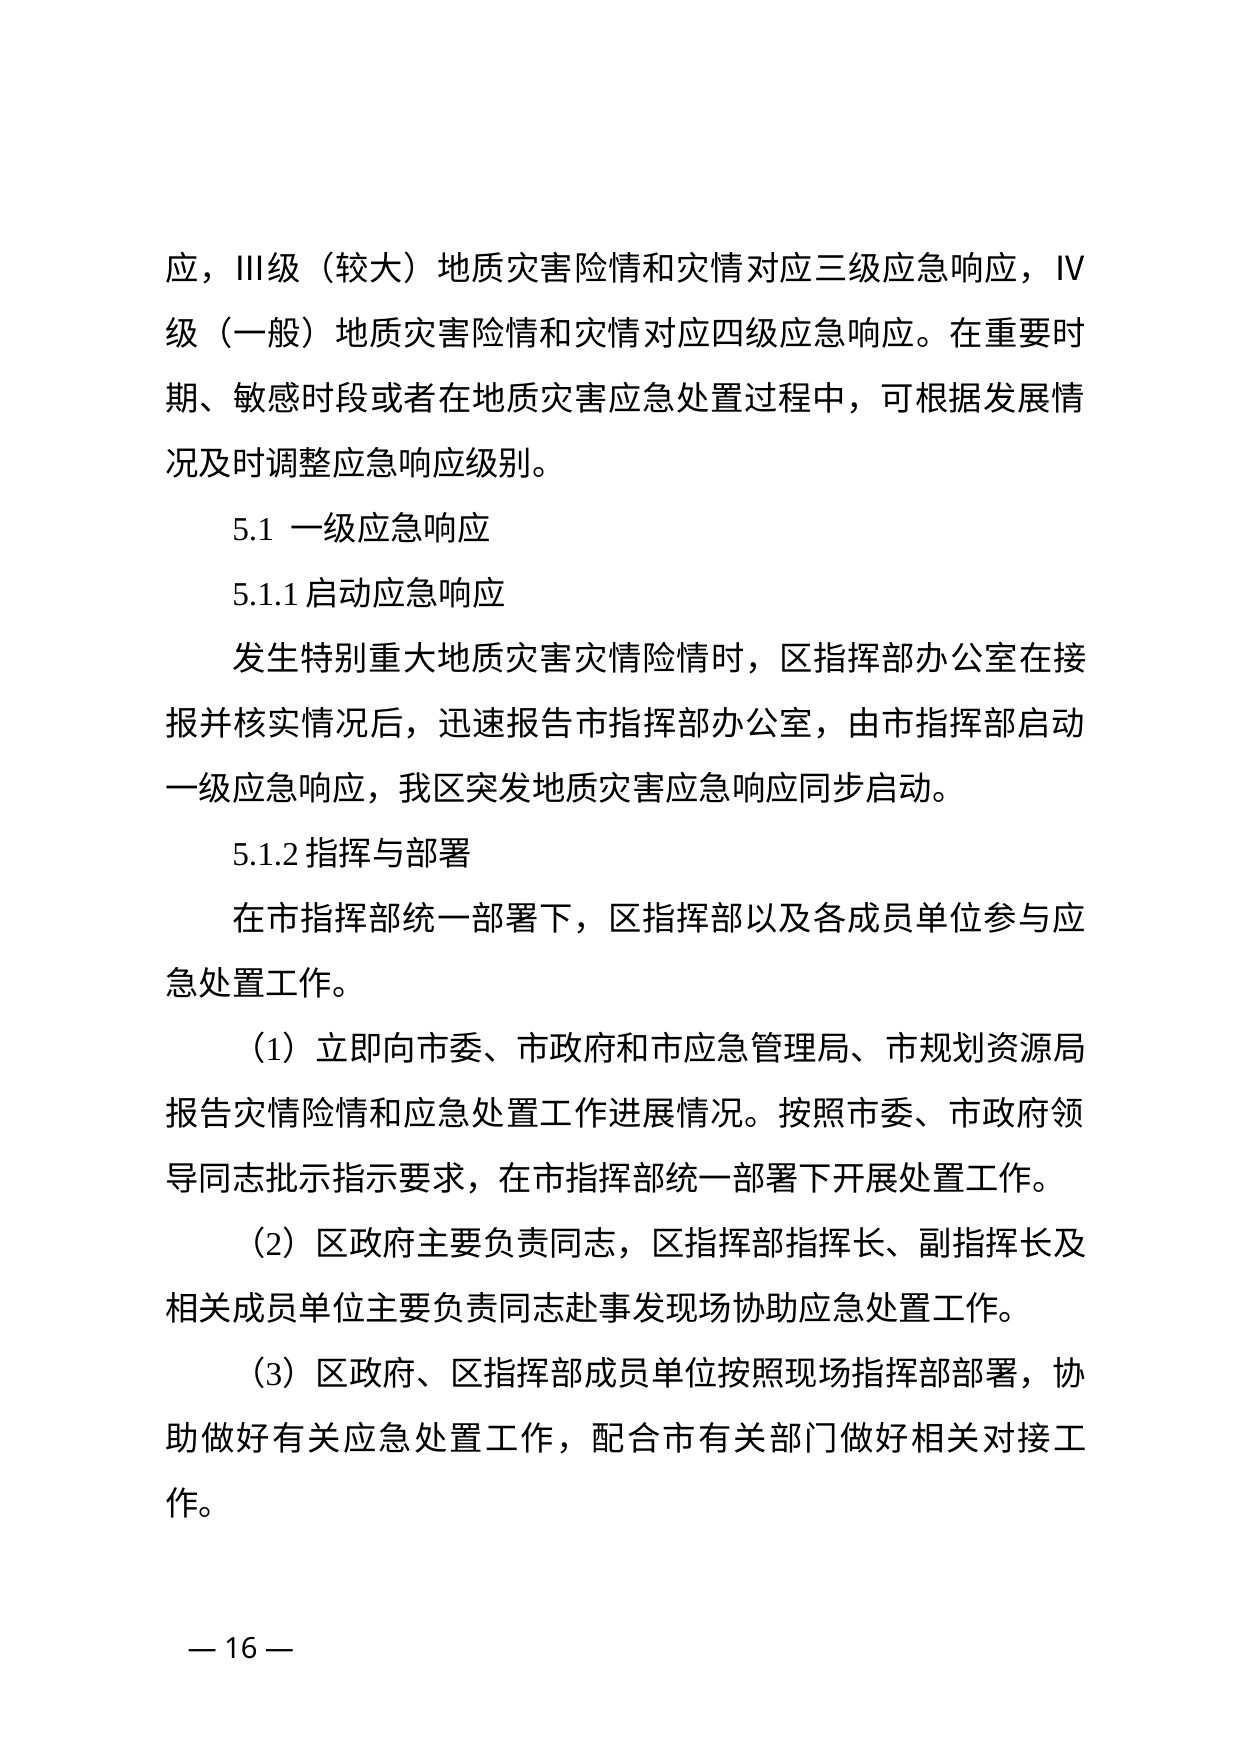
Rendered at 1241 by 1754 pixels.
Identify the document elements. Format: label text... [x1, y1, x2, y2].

text 发生特别重大地质灾害灾情险情时，区指挥部办公室在接报并核实情况后，迅速报告市指挥部办公室，由市指挥部启动一级应急响应，我区突发地质灾害应急响应同步启动。 [165, 623, 1087, 818]
text 在市指挥部统一部署下，区指挥部以及各成员单位参与应急处置工作。 [165, 883, 1087, 1013]
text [165, 233, 1087, 493]
text 5.1.1启动应急响应 [165, 558, 1087, 623]
text 5.1 一级应急响应 [165, 493, 1087, 558]
text （3）区政府、区指挥部成员单位按照现场指挥部部署，协助做好有关应急处置工作，配合市有关部门做好相关对接工作。 [165, 1338, 1087, 1533]
text （2）区政府主要负责同志，区指挥部指挥长、副指挥长及相关成员单位主要负责同志赴事发现场协助应急处置工作。 [165, 1208, 1087, 1338]
text 5.1.2指挥与部署 [165, 818, 1087, 883]
text （1）立即向市委、市政府和市应急管理局、市规划资源局报告灾情险情和应急处置工作进展情况。按照市委、市政府领导同志批示指示要求，在市指挥部统一部署下开展处置工作。 [165, 1013, 1087, 1208]
